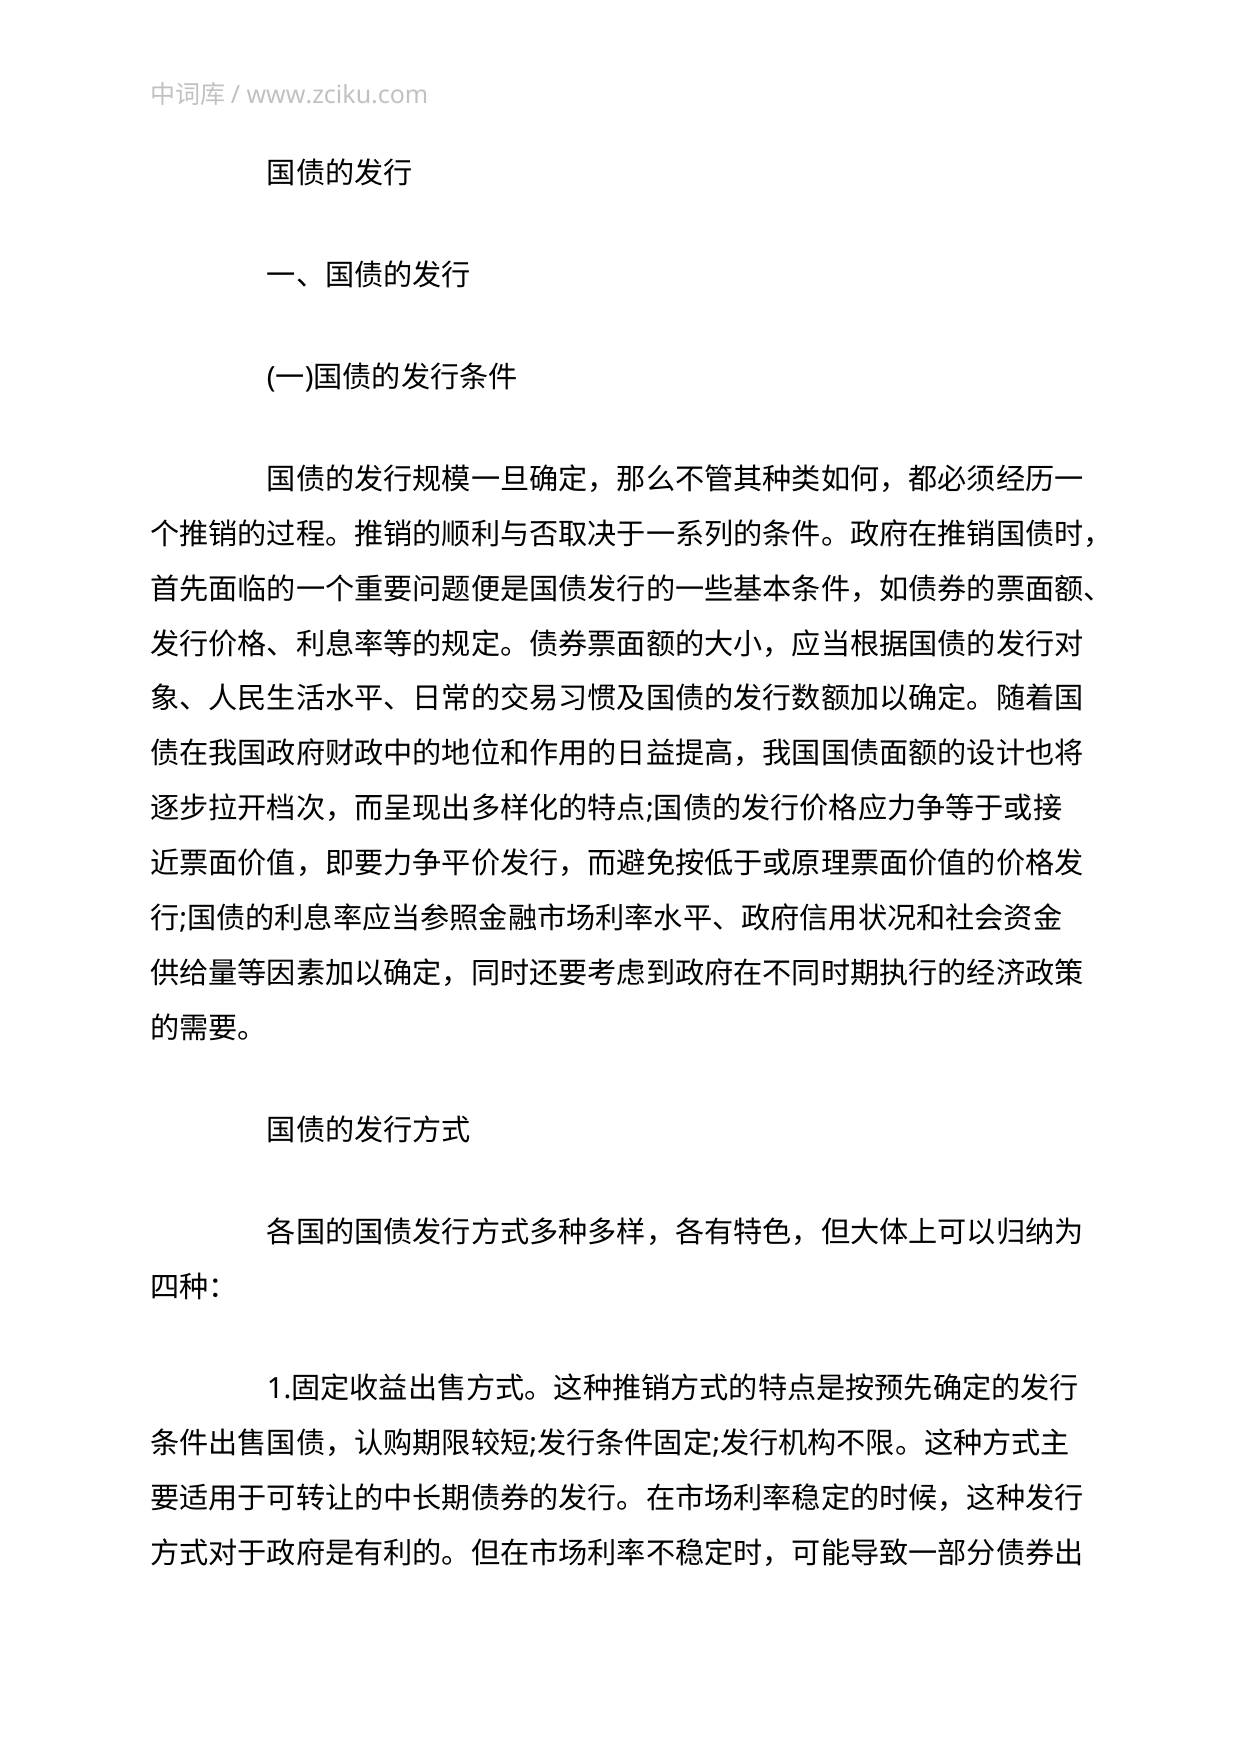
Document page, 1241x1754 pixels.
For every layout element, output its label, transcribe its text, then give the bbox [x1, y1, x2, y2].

text 国债的发行规模一旦确定，那么不管其种类如何，都必须经历一个推销的过程。推销的顺利与否取决于一系列的条件。政府在推销国债时，首先面临的一个重要问题便是国债发行的一些基本条件，如债券的票面额、发行价格、利息率等的规定。债券票面额的大小，应当根据国债的发行对象、人民生活水平、日常的交易习惯及国债的发行数额加以确定。随着国债在我国政府财政中的地位和作用的日益提高，我国国债面额的设计也将逐步拉开档次，而呈现出多样化的特点;国债的发行价格应力争等于或接近票面价值，即要力争平价发行，而避免按低于或原理票面价值的价格发行;国债的利息率应当参照金融市场利率水平、政府信用状况和社会资金供给量等因素加以确定，同时还要考虑到政府在不同时期执行的经济政策的需要。 [150, 456, 1090, 1047]
text (一)国债的发行条件 [150, 353, 1090, 396]
text 国债的发行方式 [150, 1106, 1090, 1149]
text 各国的国债发行方式多种多样，各有特色，但大体上可以归纳为四种： [150, 1208, 1090, 1305]
text 国债的发行 [150, 150, 1090, 192]
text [150, 1365, 1090, 1572]
text 一、国债的发行 [150, 252, 1090, 294]
